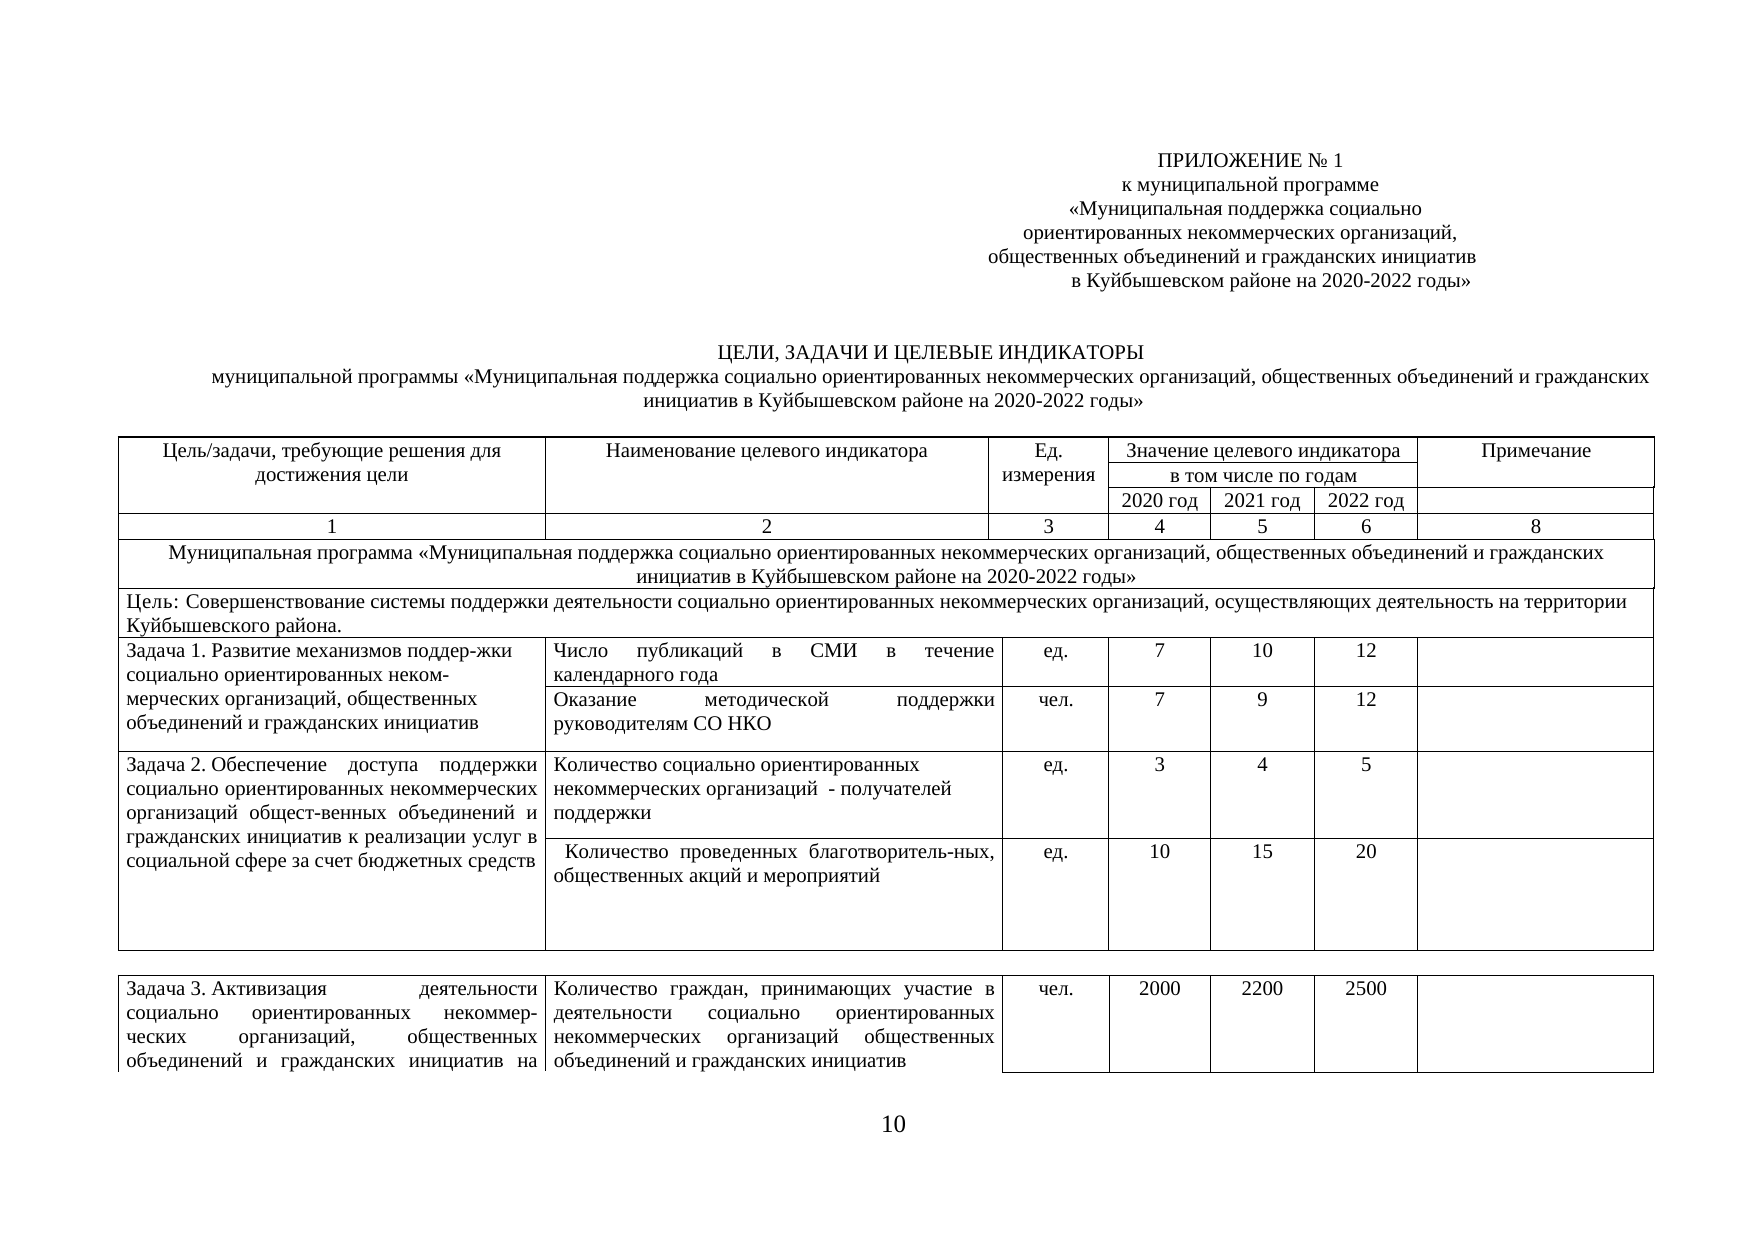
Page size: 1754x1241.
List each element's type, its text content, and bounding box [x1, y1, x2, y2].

table_cell 2021 год [1211, 488, 1314, 513]
text ориентированных некоммерческих организаций, [337, 220, 1668, 244]
table_cell ед. [1003, 839, 1108, 949]
table_cell 5 [1315, 752, 1417, 838]
table_cell 10 [1211, 638, 1314, 686]
table_cell [1418, 752, 1653, 838]
table_cell [1418, 839, 1653, 949]
table_cell 5 [1211, 514, 1314, 539]
text в Куйбышевском районе на 2020-2022 годы» [337, 268, 1668, 292]
table_cell ед. [1003, 638, 1108, 686]
table_cell 12 [1315, 687, 1417, 751]
table_cell Число публикаций в СМИ в течение календарного года [546, 638, 1002, 686]
table_cell 7 [1109, 687, 1210, 751]
table_header Цель/задачи, требующие решения для достижения цели [119, 438, 545, 513]
table_cell 3 [1109, 752, 1210, 838]
table_cell Оказание методической поддержки руководителям СО НКО [546, 687, 1002, 751]
text ПРИЛОЖЕНИЕ № 1 [337, 148, 1668, 172]
table_cell 6 [1315, 514, 1417, 539]
table_cell 4 [1211, 752, 1314, 838]
text муниципальной программы «Муниципальная поддержка социально ориентированных некоммерческих организаций, общественных объединений и гражданских инициатив в Куйбышевском районе на 2020-2022 годы» [118, 364, 1668, 412]
text «Муниципальная поддержка социально [337, 196, 1668, 220]
table_cell [1418, 687, 1653, 751]
table_cell 15 [1211, 839, 1314, 949]
table_header Наименование целевого индикатора [546, 438, 988, 513]
table_header [1418, 976, 1653, 1072]
table_header 2200 [1211, 976, 1314, 1072]
table_header Количество граждан, принимающих участие в деятельности социально ориентированных некоммерческих организаций общественных объединений и гражданских инициатив [546, 976, 1002, 1072]
table_cell 7 [1109, 638, 1210, 686]
table_cell чел. [1003, 687, 1108, 751]
table_cell 8 [1418, 514, 1653, 539]
table_header Примечание [1418, 438, 1654, 487]
table_cell 1 [119, 514, 545, 539]
table_cell 12 [1315, 638, 1417, 686]
table_cell 4 [1109, 514, 1210, 539]
table_cell 10 [1109, 839, 1210, 949]
text к муниципальной программе [337, 172, 1668, 196]
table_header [119, 976, 546, 1072]
table_cell 20 [1315, 839, 1417, 949]
table_cell 2020 год [1109, 488, 1210, 513]
table_cell 2022 год [1315, 488, 1417, 513]
table_cell 2 [546, 514, 988, 539]
table_cell в том числе по годам [1109, 463, 1417, 487]
table_header 2000 [1110, 976, 1210, 1072]
table_cell ед. [1003, 752, 1108, 838]
table_cell Муниципальная программа «Муниципальная поддержка социально ориентированных некоммерческих организаций, общественных объединений и гражданских инициатив в Куйбышевском районе на 2020-2022 годы» [119, 540, 1654, 588]
table_cell Цель: Совершенствование системы поддержки деятельности социально ориентированных некоммерческих организаций, осуществляющих деятельность на территории Куйбышевского района. [119, 589, 1653, 637]
table_cell Задача 1. Развитие механизмов поддер-жки социально ориентированных неком-мерческих организаций, общественных объединений и гражданских инициатив [119, 638, 545, 751]
text общественных объединений и гражданских инициатив [337, 244, 1668, 268]
table_header Значение целевого индикатора [1109, 438, 1417, 462]
table_cell 9 [1211, 687, 1314, 751]
table_header чел. [1003, 976, 1109, 1072]
table_cell Задача 2. Обеспечение доступа поддержки социально ориентированных некоммерческих организаций общест-венных объединений и гражданских инициатив к реализации услуг в социальной сфере за счет бюджетных средств [119, 752, 545, 949]
table_cell Количество социально ориентированных некоммерческих организаций - получателей поддержки [546, 752, 1002, 838]
table_cell Количество проведенных благотворитель-ных, общественных акций и мероприятий [546, 839, 1002, 949]
table_cell 3 [989, 514, 1108, 539]
table_cell [1418, 488, 1653, 513]
table_header 2500 [1315, 976, 1417, 1072]
text ЦЕЛИ, ЗАДАЧИ И ЦЕЛЕВЫЕ ИНДИКАТОРЫ [118, 340, 1668, 364]
table_cell [1418, 638, 1653, 686]
table_header Ед. измерения [989, 438, 1108, 513]
